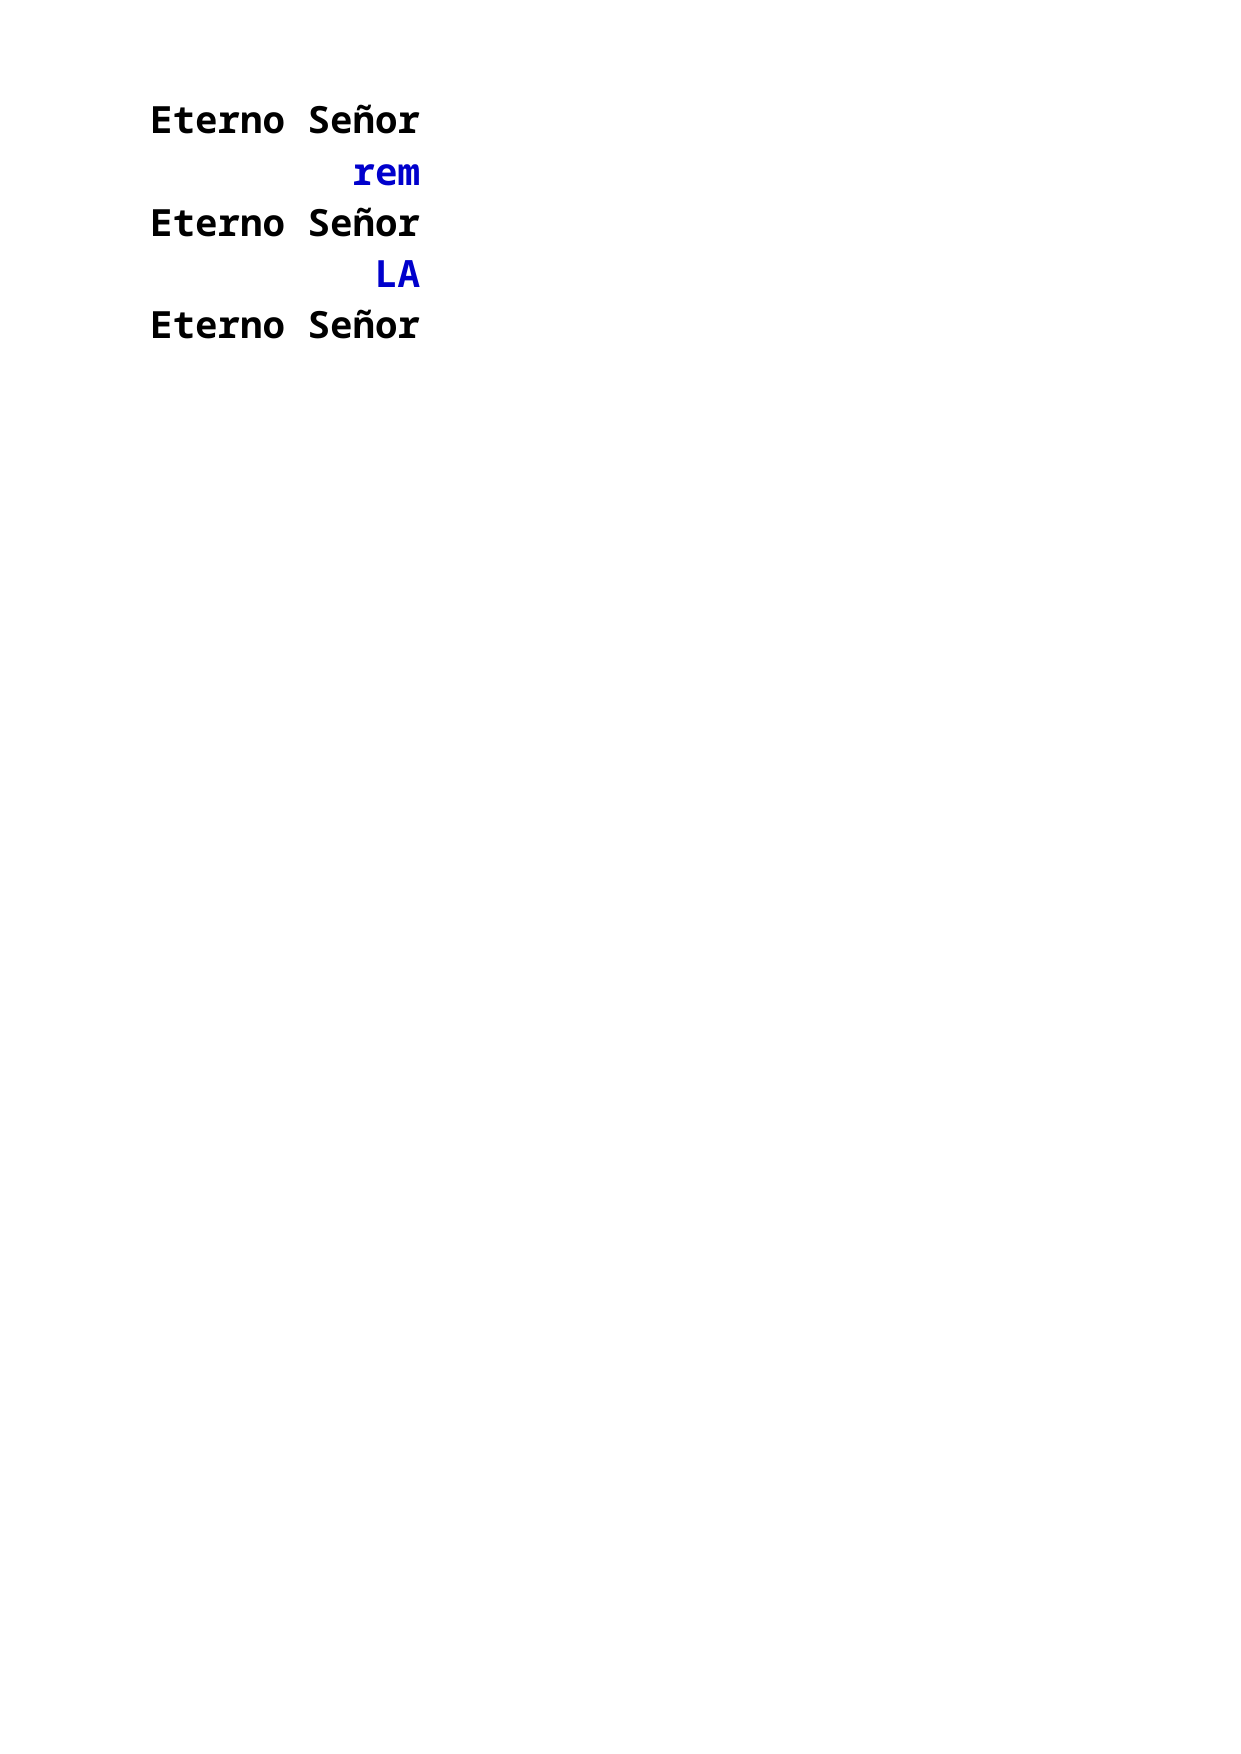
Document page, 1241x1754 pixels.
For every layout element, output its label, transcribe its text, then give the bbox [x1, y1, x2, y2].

text rem [150, 145, 1090, 196]
text Eterno Señor [150, 196, 1090, 247]
text LA [150, 247, 1090, 298]
text Eterno Señor [150, 94, 1090, 145]
text Eterno Señor [150, 298, 1090, 349]
